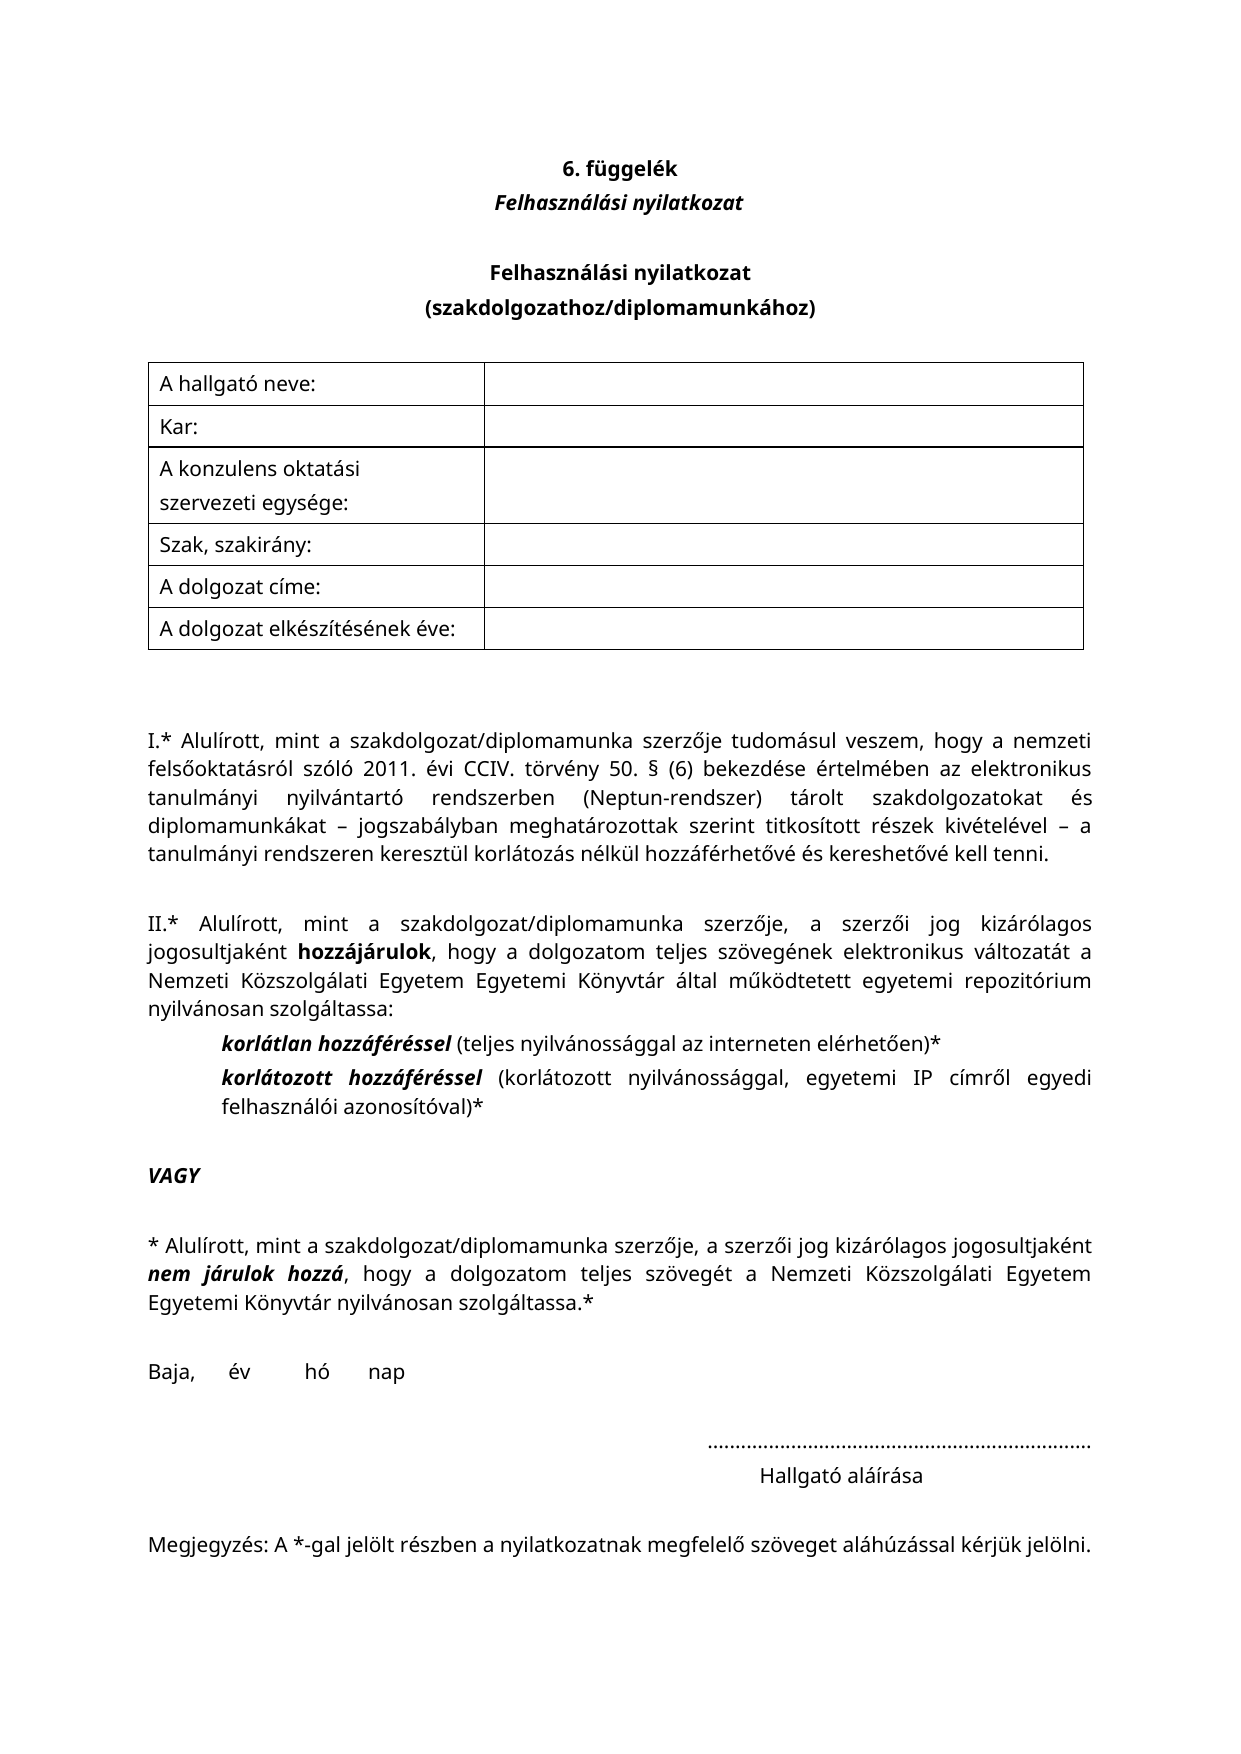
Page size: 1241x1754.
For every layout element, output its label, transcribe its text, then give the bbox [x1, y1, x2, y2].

text Megjegyzés: A *-gal jelölt részben a nyilatkozatnak megfelelő szöveget aláhúzással kérjük jelölni. [148, 1530, 1093, 1559]
table_cell Kar: [149, 406, 484, 446]
table_header A hallgató neve: [149, 363, 484, 404]
text VAGY [148, 1161, 1093, 1190]
table_cell A konzulens oktatási szervezeti egysége: [149, 448, 484, 523]
table_cell [485, 524, 1083, 565]
text Hallgató aláírása [516, 1461, 1093, 1489]
text korlátlan hozzáféréssel (teljes nyilvánossággal az interneten elérhetően)* [148, 1029, 1093, 1057]
text 6. függelék [148, 154, 1093, 182]
table_cell A dolgozat elkészítésének éve: [149, 608, 484, 649]
table_cell [485, 406, 1083, 446]
table_cell [485, 448, 1083, 523]
table_cell A dolgozat címe: [149, 566, 484, 607]
text II.* Alulírott, mint a szakdolgozat/diplomamunka szerzője, a szerzői jog kizárólagos jogosultjaként hozzájárulok, hogy a dolgozatom teljes szövegének elektronikus változatát a Nemzeti Közszolgálati Egyetem Egyetemi Könyvtár által működtetett egyetemi repozitórium nyilvánosan szolgáltassa: [148, 909, 1093, 1023]
text * Alulírott, mint a szakdolgozat/diplomamunka szerzője, a szerzői jog kizárólagos jogosultjaként nem járulok hozzá, hogy a dolgozatom teljes szövegét a Nemzeti Közszolgálati Egyetem Egyetemi Könyvtár nyilvánosan szolgáltassa.* [148, 1231, 1093, 1316]
text Felhasználási nyilatkozat [148, 188, 1093, 217]
table_cell [485, 566, 1083, 607]
text korlátozott hozzáféréssel (korlátozott nyilvánossággal, egyetemi IP címről egyedi felhasználói azonosítóval)* [221, 1063, 1093, 1120]
text ..................................................................... [148, 1426, 1093, 1455]
table_header [485, 363, 1083, 404]
table_cell [485, 608, 1083, 649]
table_cell Szak, szakirány: [149, 524, 484, 565]
text (szakdolgozathoz/diplomamunkához) [148, 293, 1093, 321]
text Felhasználási nyilatkozat [148, 258, 1093, 286]
text Baja, év hó nap [148, 1357, 1093, 1385]
text I.* Alulírott, mint a szakdolgozat/diplomamunka szerzője tudomásul veszem, hogy a nemzeti felsőoktatásról szóló 2011. évi CCIV. törvény 50. § (6) bekezdése értelmében az elektronikus tanulmányi nyilvántartó rendszerben (Neptun-rendszer) tárolt szakdolgozatokat és diplomamunkákat – jogszabályban meghatározottak szerint titkosított részek kivételével – a tanulmányi rendszeren keresztül korlátozás nélkül hozzáférhetővé és kereshetővé kell tenni. [148, 726, 1093, 868]
